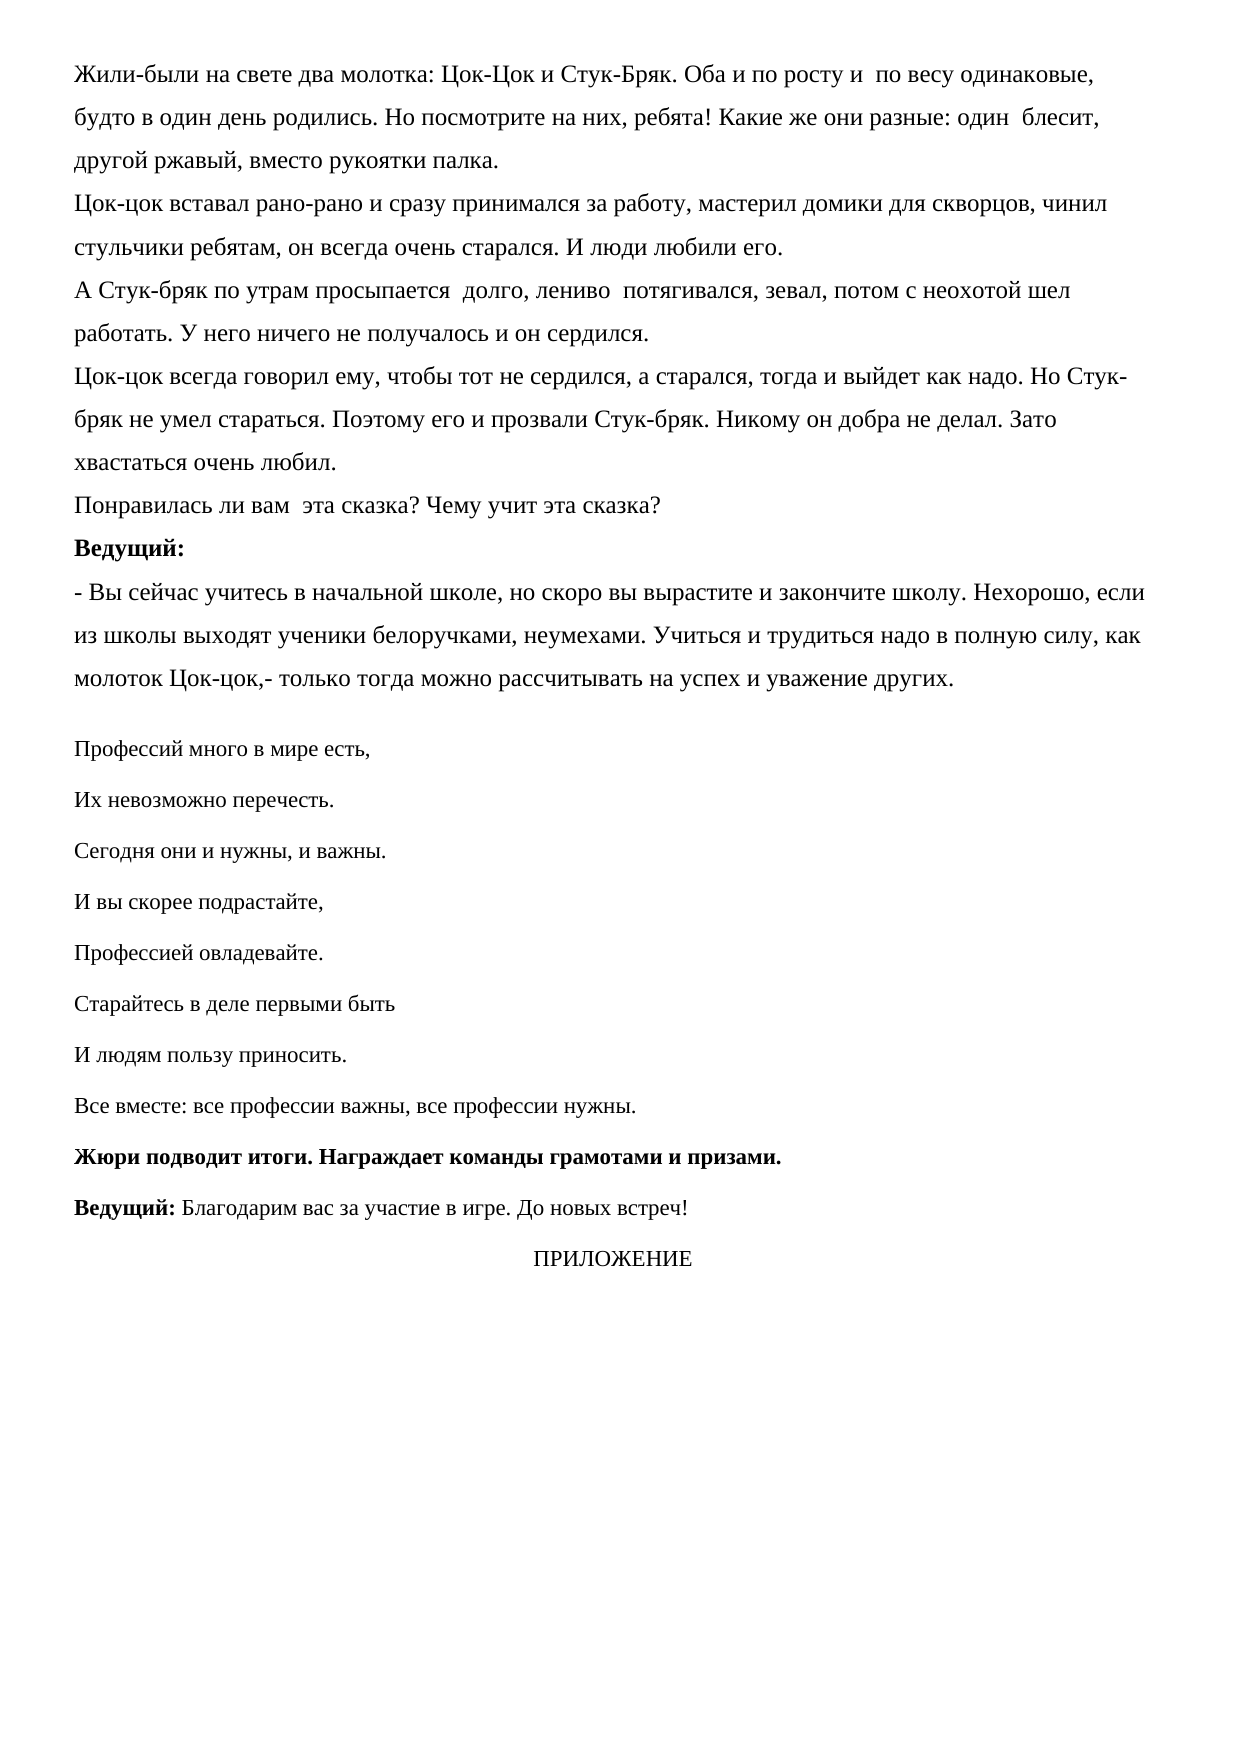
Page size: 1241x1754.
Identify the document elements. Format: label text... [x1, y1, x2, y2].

text Старайтесь в деле первыми быть [74, 990, 1152, 1016]
text Профессий много в мире есть, [74, 735, 1152, 761]
text А Стук-бряк по утрам просыпается долго, лениво потягивался, зевал, потом с неохотой шел работать. У него ничего не получалось и он сердился. [74, 275, 1152, 347]
text Понравилась ли вам эта сказка? Чему учит эта сказка? [74, 490, 1152, 519]
text Цок-цок вставал рано-рано и сразу принимался за работу, мастерил домики для скворцов, чинил стульчики ребятам, он всегда очень старался. И люди любили его. [74, 188, 1152, 260]
text Сегодня они и нужны, и важны. [74, 837, 1152, 863]
text И людям пользу приносить. [74, 1041, 1152, 1067]
text И вы скорее подрастайте, [74, 888, 1152, 914]
text Жили-были на свете два молотка: Цок-Цок и Стук-Бряк. Оба и по росту и по весу одинаковые, будто в один день родились. Но посмотрите на них, ребята! Какие же они разные: один блесит, другой ржавый, вместо рукоятки палка. [74, 59, 1152, 174]
text Все вместе: все профессии важны, все профессии нужны. [74, 1092, 1152, 1118]
text - Вы сейчас учитесь в начальной школе, но скоро вы вырастите и закончите школу. Нехорошо, если из школы выходят ученики белоручками, неумехами. Учиться и трудиться надо в полную силу, как молоток Цок-цок,- только тогда можно рассчитывать на успех и уважение других. [74, 577, 1152, 692]
text Их невозможно перечесть. [74, 786, 1152, 812]
text ПРИЛОЖЕНИЕ [74, 1245, 1152, 1271]
text Профессией овладевайте. [74, 939, 1152, 965]
text Ведущий: Благодарим вас за участие в игре. До новых встреч! [74, 1194, 1152, 1220]
text Цок-цок всегда говорил ему, чтобы тот не сердился, а старался, тогда и выйдет как надо. Но Стук-бряк не умел стараться. Поэтому его и прозвали Стук-бряк. Никому он добра не делал. Зато хвастаться очень любил. [74, 361, 1152, 476]
text Ведущий: [74, 533, 1152, 562]
text Жюри подводит итоги. Награждает команды грамотами и призами. [74, 1143, 1152, 1169]
